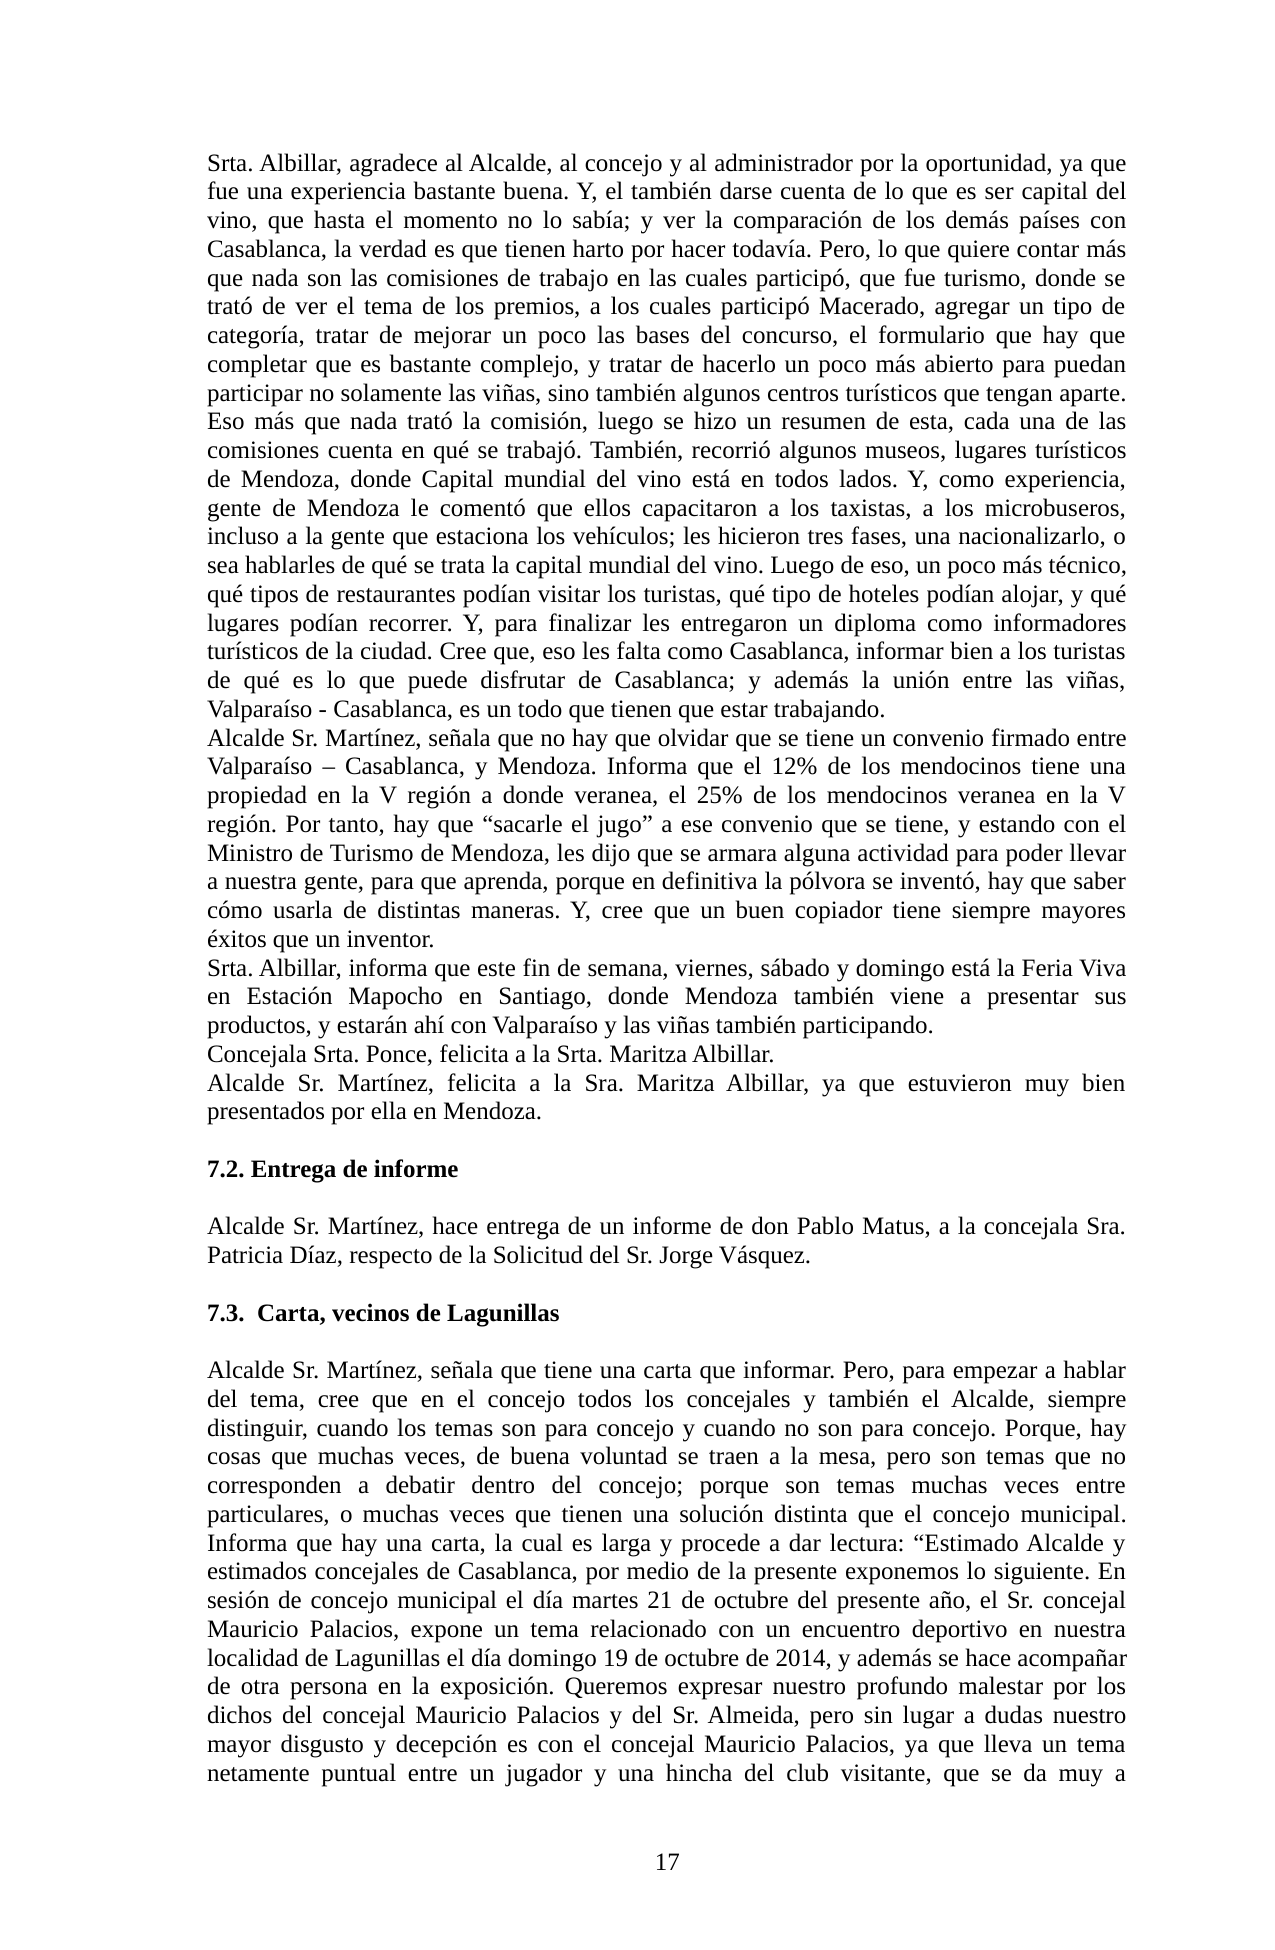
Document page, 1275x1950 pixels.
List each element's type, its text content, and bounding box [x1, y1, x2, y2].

text Alcalde Sr. Martínez, señala que no hay que olvidar que se tiene un convenio firmado entre Valparaíso – Casablanca, y Mendoza. Informa que el 12% de los mendocinos tiene una propiedad en la V región a donde veranea, el 25% de los mendocinos veranea en la V región. Por tanto, hay que “sacarle el jugo” a ese convenio que se tiene, y estando con el Ministro de Turismo de Mendoza, les dijo que se armara alguna actividad para poder llevar a nuestra gente, para que aprenda, porque en definitiva la pólvora se inventó, hay que saber cómo usarla de distintas maneras. Y, cree que un buen copiador tiene siempre mayores éxitos que un inventor. [207, 723, 1127, 953]
text 7.2. Entrega de informe [207, 1154, 1127, 1183]
text Concejala Srta. Ponce, felicita a la Srta. Maritza Albillar. [207, 1039, 1127, 1068]
text Srta. Albillar, agradece al Alcalde, al concejo y al administrador por la oportunidad, ya que fue una experiencia bastante buena. Y, el también darse cuenta de lo que es ser capital del vino, que hasta el momento no lo sabía; y ver la comparación de los demás países con Casablanca, la verdad es que tienen harto por hacer todavía. Pero, lo que quiere contar más que nada son las comisiones de trabajo en las cuales participó, que fue turismo, donde se trató de ver el tema de los premios, a los cuales participó Macerado, agregar un tipo de categoría, tratar de mejorar un poco las bases del concurso, el formulario que hay que completar que es bastante complejo, y tratar de hacerlo un poco más abierto para puedan participar no solamente las viñas, sino también algunos centros turísticos que tengan aparte. Eso más que nada trató la comisión, luego se hizo un resumen de esta, cada una de las comisiones cuenta en qué se trabajó. También, recorrió algunos museos, lugares turísticos de Mendoza, donde Capital mundial del vino está en todos lados. Y, como experiencia, gente de Mendoza le comentó que ellos capacitaron a los taxistas, a los microbuseros, incluso a la gente que estaciona los vehículos; les hicieron tres fases, una nacionalizarlo, o sea hablarles de qué se trata la capital mundial del vino. Luego de eso, un poco más técnico, qué tipos de restaurantes podían visitar los turistas, qué tipo de hoteles podían alojar, y qué lugares podían recorrer. Y, para finalizar les entregaron un diploma como informadores turísticos de la ciudad. Cree que, eso les falta como Casablanca, informar bien a los turistas de qué es lo que puede disfrutar de Casablanca; y además la unión entre las viñas, Valparaíso - Casablanca, es un todo que tienen que estar trabajando. [207, 148, 1127, 723]
text Alcalde Sr. Martínez, hace entrega de un informe de don Pablo Matus, a la concejala Sra. Patricia Díaz, respecto de la Solicitud del Sr. Jorge Vásquez. [207, 1211, 1127, 1269]
text Srta. Albillar, informa que este fin de semana, viernes, sábado y domingo está la Feria Viva en Estación Mapocho en Santiago, donde Mendoza también viene a presentar sus productos, y estarán ahí con Valparaíso y las viñas también participando. [207, 953, 1127, 1039]
text 7.3. Carta, vecinos de Lagunillas [207, 1298, 1127, 1326]
text Alcalde Sr. Martínez, felicita a la Sra. Maritza Albillar, ya que estuvieron muy bien presentados por ella en Mendoza. [207, 1068, 1127, 1125]
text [207, 1355, 1127, 1786]
